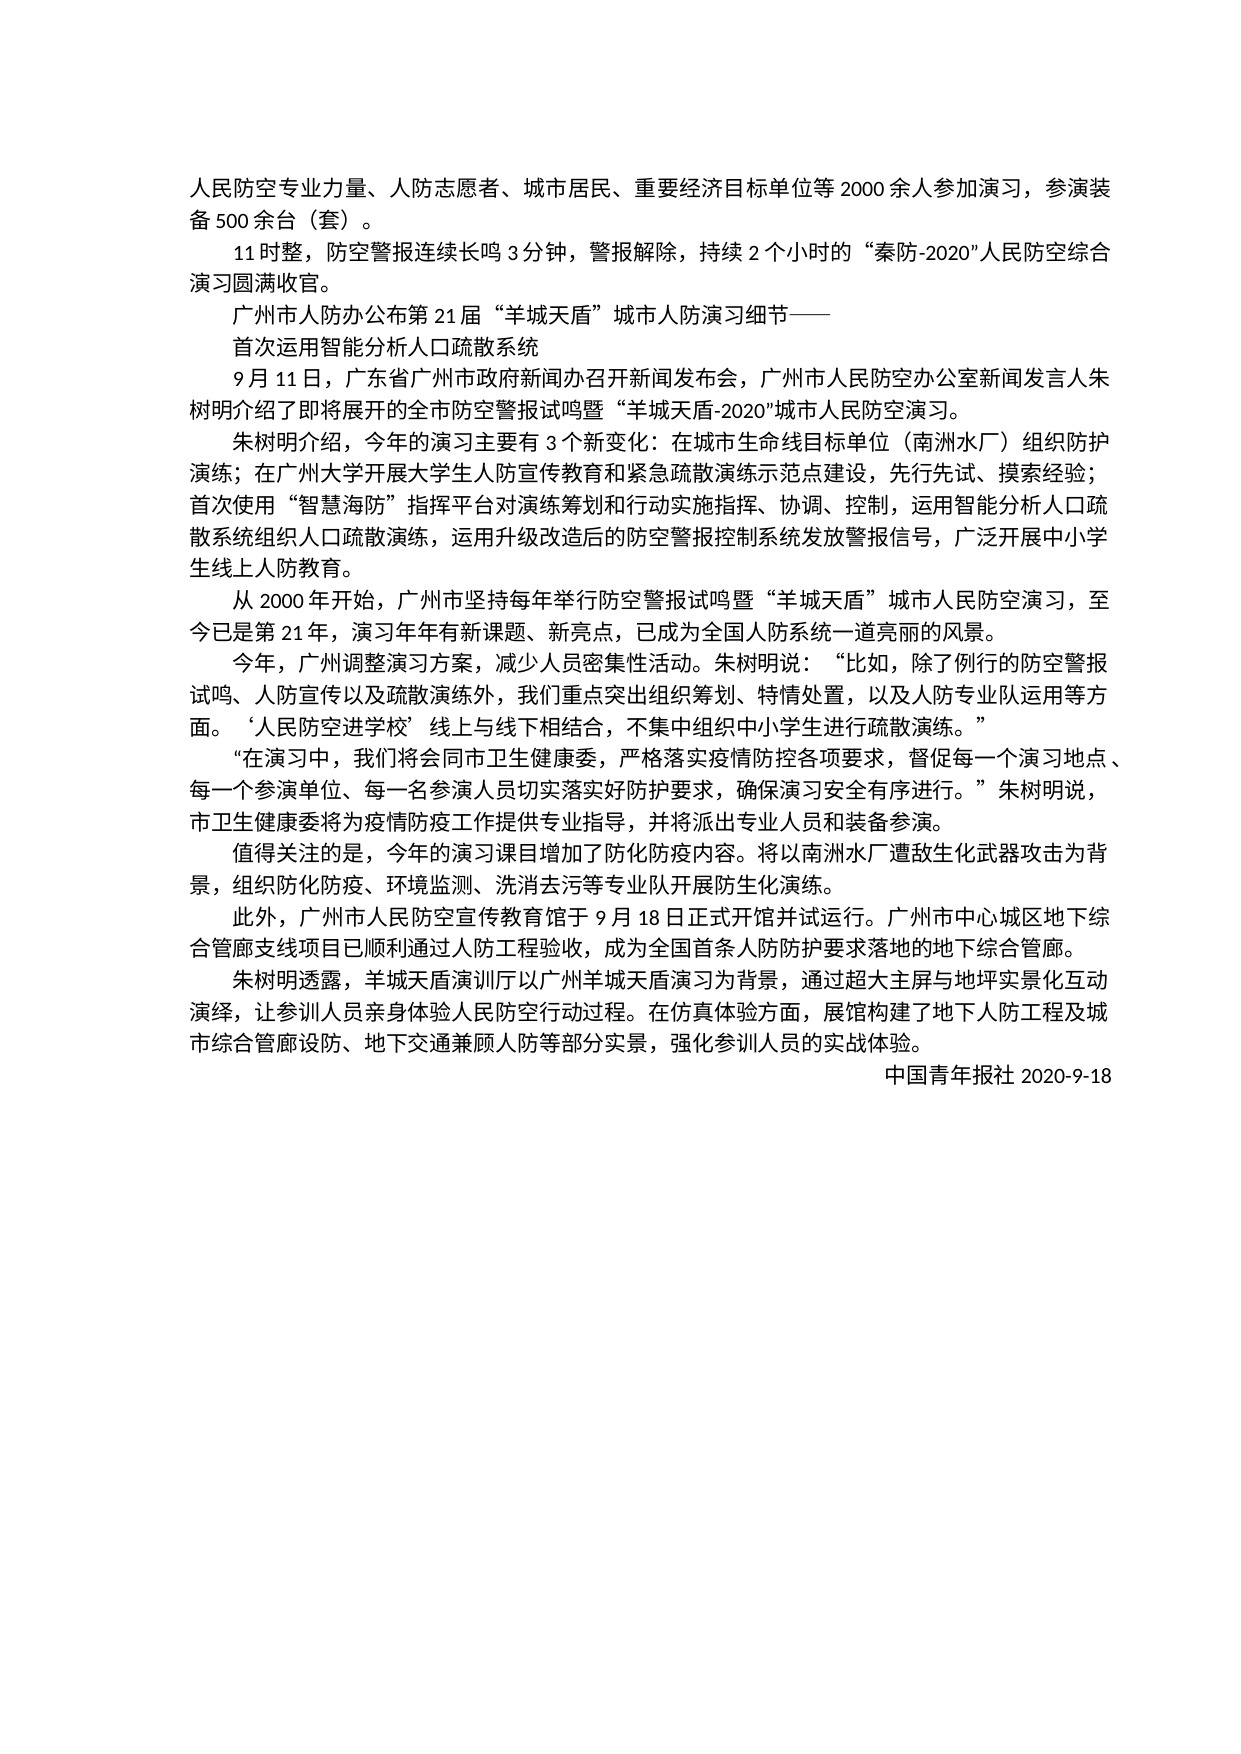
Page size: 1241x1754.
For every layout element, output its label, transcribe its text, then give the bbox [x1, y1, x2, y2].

text 朱树明介绍，今年的演习主要有3个新变化：在城市生命线目标单位（南洲水厂）组织防护演练；在广州大学开展大学生人防宣传教育和紧急疏散演练示范点建设，先行先试、摸索经验；首次使用“智慧海防”指挥平台对演练筹划和行动实施指挥、协调、控制，运用智能分析人口疏散系统组织人口疏散演练，运用升级改造后的防空警报控制系统发放警报信号，广泛开展中小学生线上人防教育。 [189, 424, 1111, 583]
text 首次运用智能分析人口疏散系统 [189, 329, 1111, 361]
text “在演习中，我们将会同市卫生健康委，严格落实疫情防控各项要求，督促每一个演习地点、每一个参演单位、每一名参演人员切实落实好防护要求，确保演习安全有序进行。”朱树明说，市卫生健康委将为疫情防疫工作提供专业指导，并将派出专业人员和装备参演。 [189, 741, 1111, 836]
text 此外，广州市人民防空宣传教育馆于9月18日正式开馆并试运行。广州市中心城区地下综合管廊支线项目已顺利通过人防工程验收，成为全国首条人防防护要求落地的地下综合管廊。 [189, 899, 1111, 963]
text 从2000年开始，广州市坚持每年举行防空警报试鸣暨“羊城天盾”城市人民防空演习，至今已是第21年，演习年年有新课题、新亮点，已成为全国人防系统一道亮丽的风景。 [189, 583, 1111, 646]
text 中国青年报社 2020-9-18 [189, 1058, 1111, 1089]
text 值得关注的是，今年的演习课目增加了防化防疫内容。将以南洲水厂遭敌生化武器攻击为背景，组织防化防疫、环境监测、洗消去污等专业队开展防生化演练。 [189, 836, 1111, 899]
text 9月11日，广东省广州市政府新闻办召开新闻发布会，广州市人民防空办公室新闻发言人朱树明介绍了即将展开的全市防空警报试鸣暨“羊城天盾-2020”城市人民防空演习。 [189, 361, 1111, 424]
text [189, 171, 1111, 234]
text 11时整，防空警报连续长鸣3分钟，警报解除，持续2个小时的“秦防-2020”人民防空综合演习圆满收官。 [189, 234, 1111, 298]
text 朱树明透露，羊城天盾演训厅以广州羊城天盾演习为背景，通过超大主屏与地坪实景化互动演绎，让参训人员亲身体验人民防空行动过程。在仿真体验方面，展馆构建了地下人防工程及城市综合管廊设防、地下交通兼顾人防等部分实景，强化参训人员的实战体验。 [189, 963, 1111, 1058]
text 今年，广州调整演习方案，减少人员密集性活动。朱树明说：“比如，除了例行的防空警报试鸣、人防宣传以及疏散演练外，我们重点突出组织筹划、特情处置，以及人防专业队运用等方面。‘人民防空进学校’线上与线下相结合，不集中组织中小学生进行疏散演练。” [189, 646, 1111, 741]
text 广州市人防办公布第21届“羊城天盾”城市人防演习细节—— [189, 298, 1111, 329]
